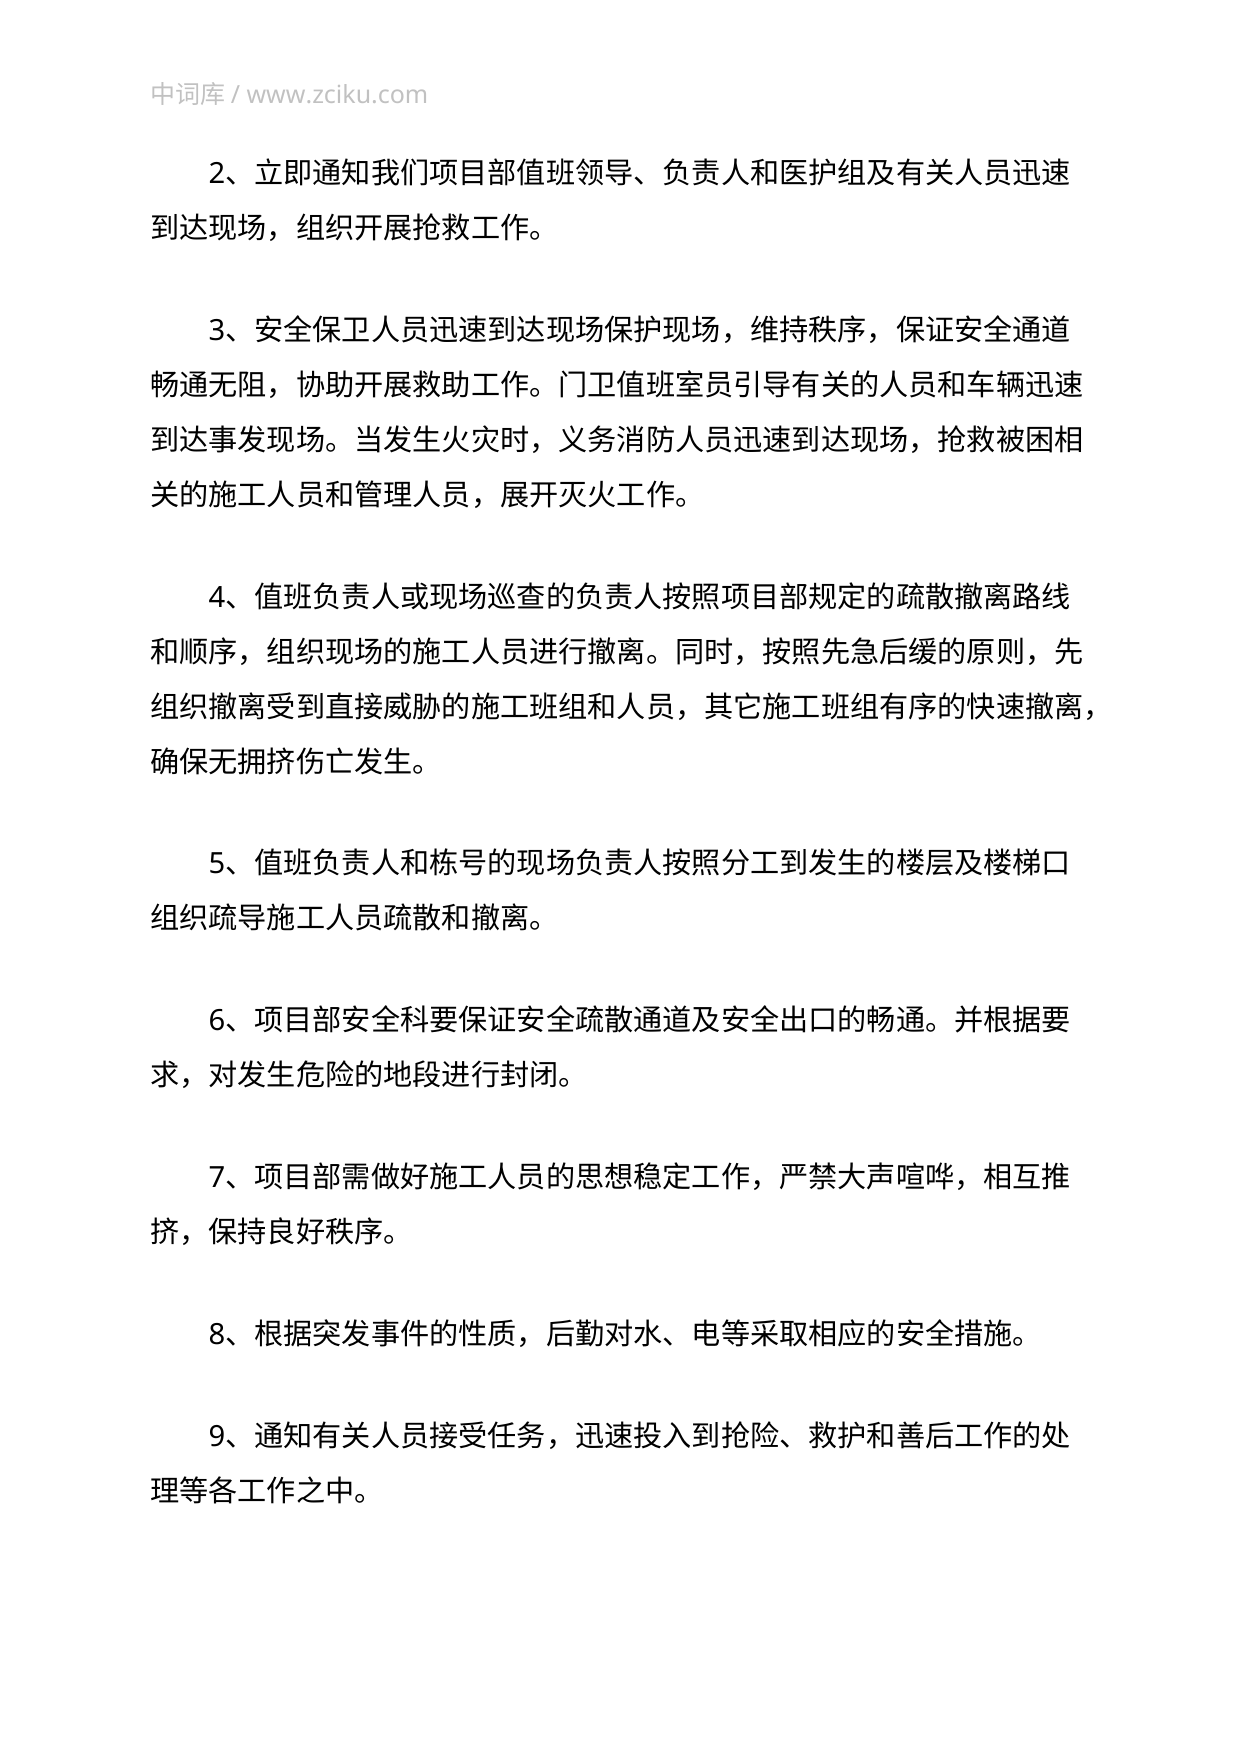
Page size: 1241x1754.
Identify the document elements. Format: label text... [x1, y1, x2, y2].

text 3、安全保卫人员迅速到达现场保护现场，维持秩序，保证安全通道畅通无阻，协助开展救助工作。门卫值班室员引导有关的人员和车辆迅速到达事发现场。当发生火灾时，义务消防人员迅速到达现场，抢救被困相关的施工人员和管理人员，展开灭火工作。 [150, 307, 1090, 514]
text 4、值班负责人或现场巡查的负责人按照项目部规定的疏散撤离路线和顺序，组织现场的施工人员进行撤离。同时，按照先急后缓的原则，先组织撤离受到直接威胁的施工班组和人员，其它施工班组有序的快速撤离，确保无拥挤伤亡发生。 [150, 573, 1090, 780]
text 9、通知有关人员接受任务，迅速投入到抢险、救护和善后工作的处理等各工作之中。 [150, 1412, 1090, 1509]
text 2、立即通知我们项目部值班领导、负责人和医护组及有关人员迅速到达现场，组织开展抢救工作。 [150, 150, 1090, 247]
text 8、根据突发事件的性质，后勤对水、电等采取相应的安全措施。 [150, 1310, 1090, 1353]
text 6、项目部安全科要保证安全疏散通道及安全出口的畅通。并根据要求，对发生危险的地段进行封闭。 [150, 997, 1090, 1094]
text 5、值班负责人和栋号的现场负责人按照分工到发生的楼层及楼梯口组织疏导施工人员疏散和撤离。 [150, 840, 1090, 937]
text 7、项目部需做好施工人员的思想稳定工作，严禁大声喧哗，相互推挤，保持良好秩序。 [150, 1153, 1090, 1251]
